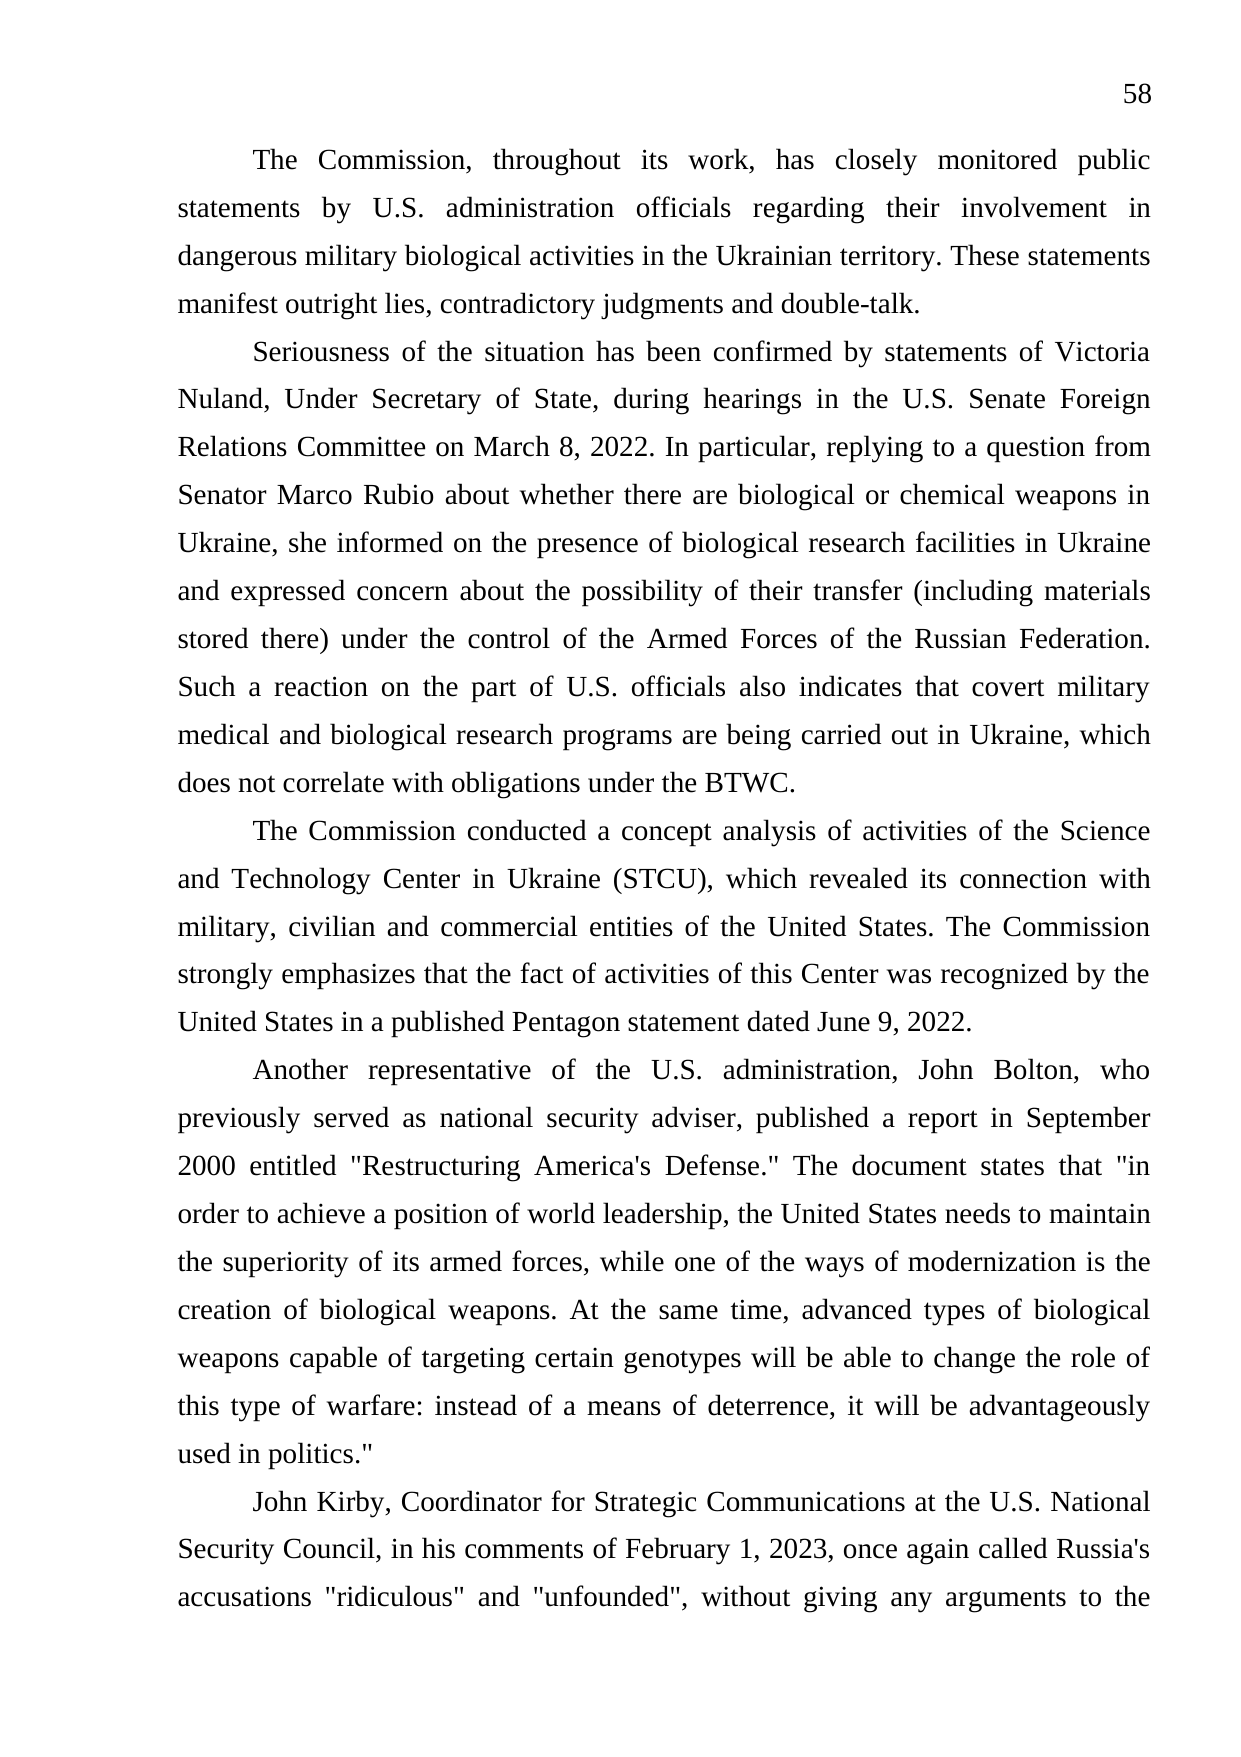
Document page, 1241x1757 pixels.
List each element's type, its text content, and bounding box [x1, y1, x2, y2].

text The Commission, throughout its work, has closely monitored public statements by U.S. administration officials regarding their involvement in dangerous military biological activities in the Ukrainian territory. These statements manifest outright lies, contradictory judgments and double-talk. [177, 131, 1152, 323]
text The Commission conducted a concept analysis of activities of the Science and Technology Center in Ukraine (STCU), which revealed its connection with military, civilian and commercial entities of the United States. The Commission strongly emphasizes that the fact of activities of this Center was recognized by the United States in a published Pentagon statement dated June 9, 2022. [177, 802, 1152, 1041]
text Seriousness of the situation has been confirmed by statements of Victoria Nuland, Under Secretary of State, during hearings in the U.S. Senate Foreign Relations Committee on March 8, 2022. In particular, replying to a question from Senator Marco Rubio about whether there are biological or chemical weapons in Ukraine, she informed on the presence of biological research facilities in Ukraine and expressed concern about the possibility of their transfer (including materials stored there) under the control of the Armed Forces of the Russian Federation. Such a reaction on the part of U.S. officials also indicates that covert military medical and biological research programs are being carried out in Ukraine, which does not correlate with obligations under the BTWC. [177, 323, 1152, 802]
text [177, 1473, 1152, 1616]
text Another representative of the U.S. administration, John Bolton, who previously served as national security adviser, published a report in September 2000 entitled "Restructuring America's Defense." The document states that "in order to achieve a position of world leadership, the United States needs to maintain the superiority of its armed forces, while one of the ways of modernization is the creation of biological weapons. At the same time, advanced types of biological weapons capable of targeting certain genotypes will be able to change the role of this type of warfare: instead of a means of deterrence, it will be advantageously used in politics." [177, 1041, 1152, 1473]
